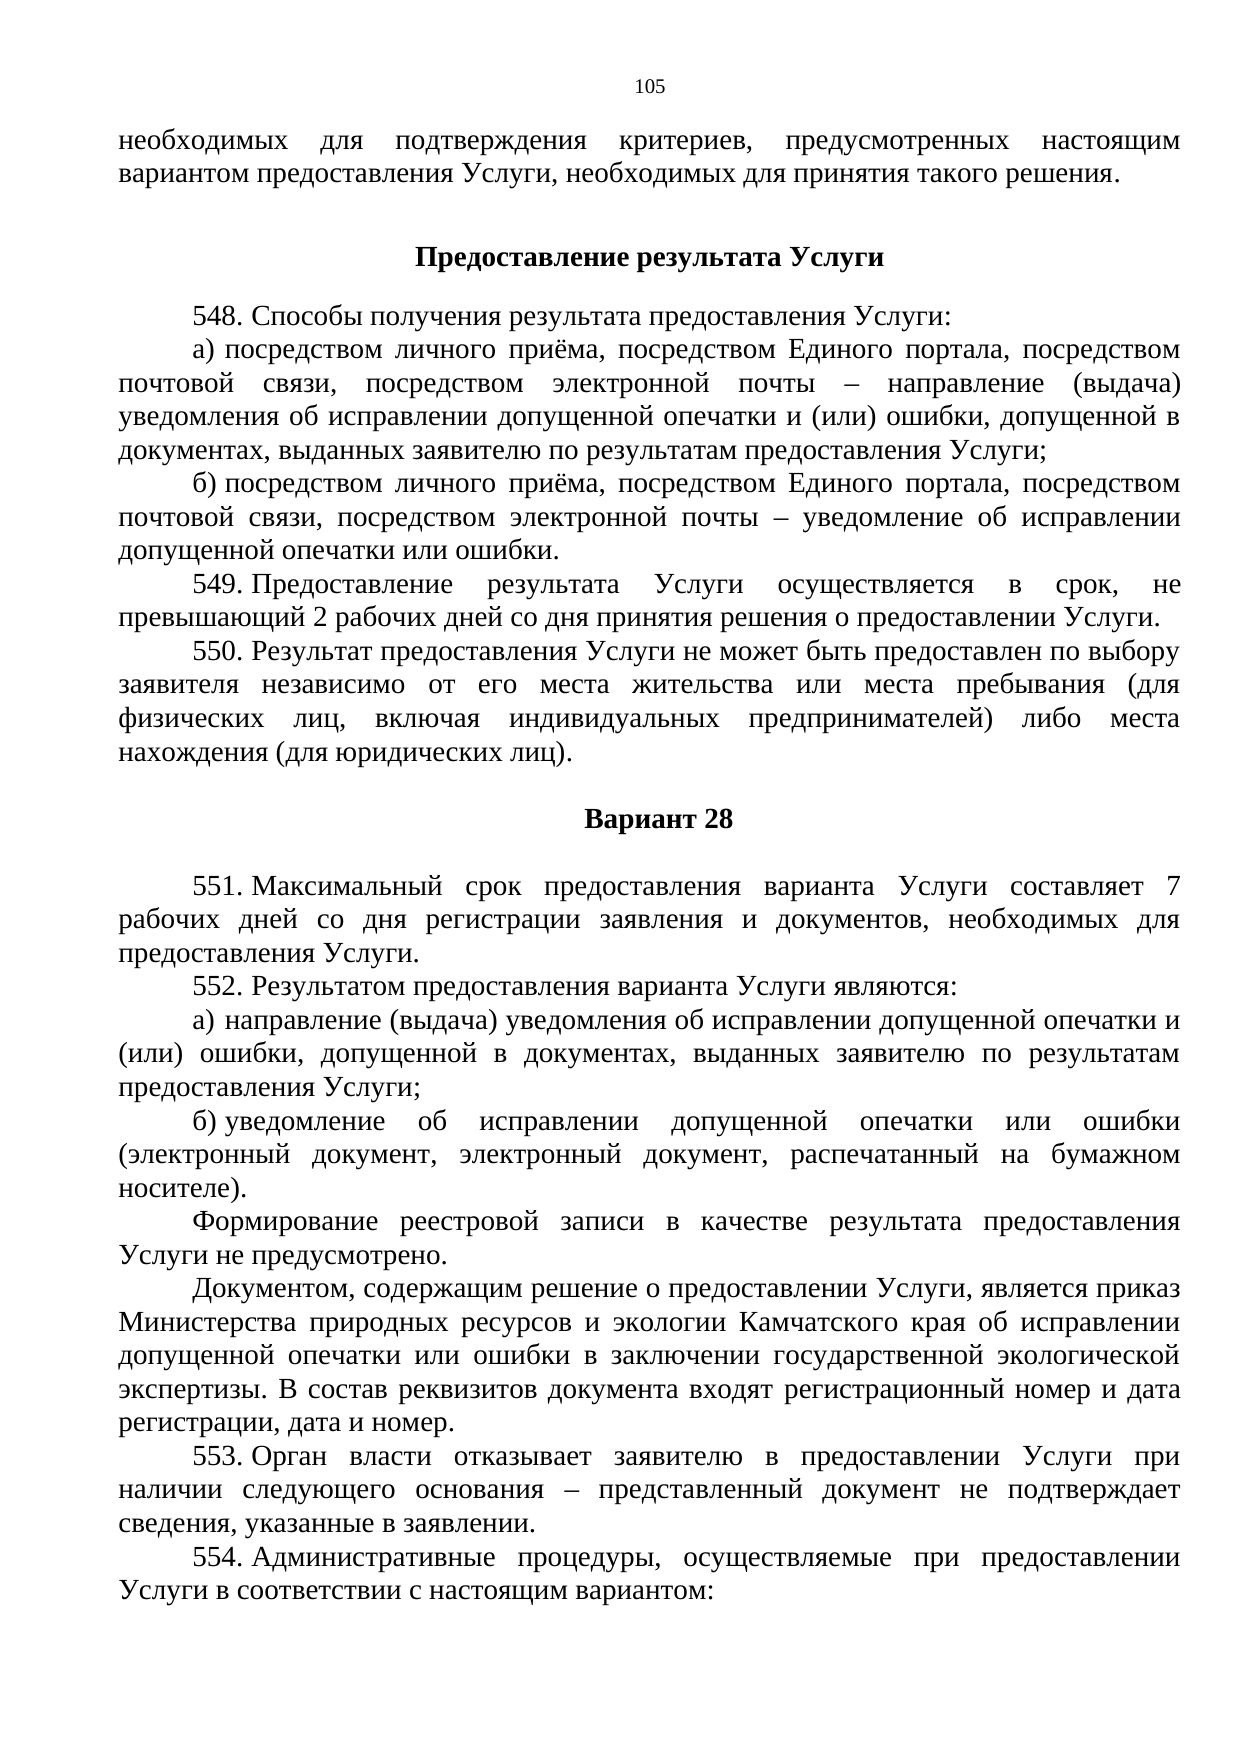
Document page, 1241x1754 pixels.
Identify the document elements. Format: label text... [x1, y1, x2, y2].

list Предоставление результата Услуги осуществляется в срок, не превышающий 2 рабочих дней со дня принятия решения о предоставлении Услуги. [118, 566, 1181, 633]
text Документом, содержащим решение о предоставлении Услуги, является приказ Министерства природных ресурсов и экологии Камчатского края об исправлении допущенной опечатки или ошибки в заключении государственной экологической экспертизы. В состав реквизитов документа входят регистрационный номер и дата регистрации, дата и номер. [118, 1270, 1181, 1438]
list Способы получения результата предоставления Услуги: [118, 298, 1181, 331]
list Результат предоставления Услуги не может быть предоставлен по выбору заявителя независимо от его места жительства или места пребывания (для физических лиц, включая индивидуальных предпринимателей) либо места нахождения (для юридических лиц). [118, 633, 1181, 767]
list Максимальный срок предоставления варианта Услуги составляет 7 рабочих дней со дня регистрации заявления и документов, необходимых для предоставления Услуги. [118, 868, 1181, 968]
list Результатом предоставления варианта Услуги являются: [118, 968, 1181, 1002]
list посредством личного приёма, посредством Единого портала, посредством почтовой связи, посредством электронной почты – уведомление об исправлении допущенной опечатки или ошибки. [118, 465, 1181, 566]
list Административные процедуры, осуществляемые при предоставлении Услуги в соответствии с настоящим вариантом: [118, 1539, 1181, 1606]
text Предоставление результата Услуги [118, 239, 1181, 273]
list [118, 122, 1181, 189]
list уведомление об исправлении допущенной опечатки или ошибки (электронный документ, электронный документ, распечатанный на бумажном носителе). [118, 1103, 1181, 1203]
list посредством личного приёма, посредством Единого портала, посредством почтовой связи, посредством электронной почты – направление (выдача) уведомления об исправлении допущенной опечатки и (или) ошибки, допущенной в документах, выданных заявителю по результатам предоставления Услуги; [118, 331, 1181, 465]
list направление (выдача) уведомления об исправлении допущенной опечатки и (или) ошибки, допущенной в документах, выданных заявителю по результатам предоставления Услуги; [118, 1002, 1181, 1103]
list Орган власти отказывает заявителю в предоставлении Услуги при наличии следующего основания – представленный документ не подтверждает сведения, указанные в заявлении. [118, 1438, 1181, 1539]
text Формирование реестровой записи в качестве результата предоставления Услуги не предусмотрено. [118, 1203, 1181, 1270]
